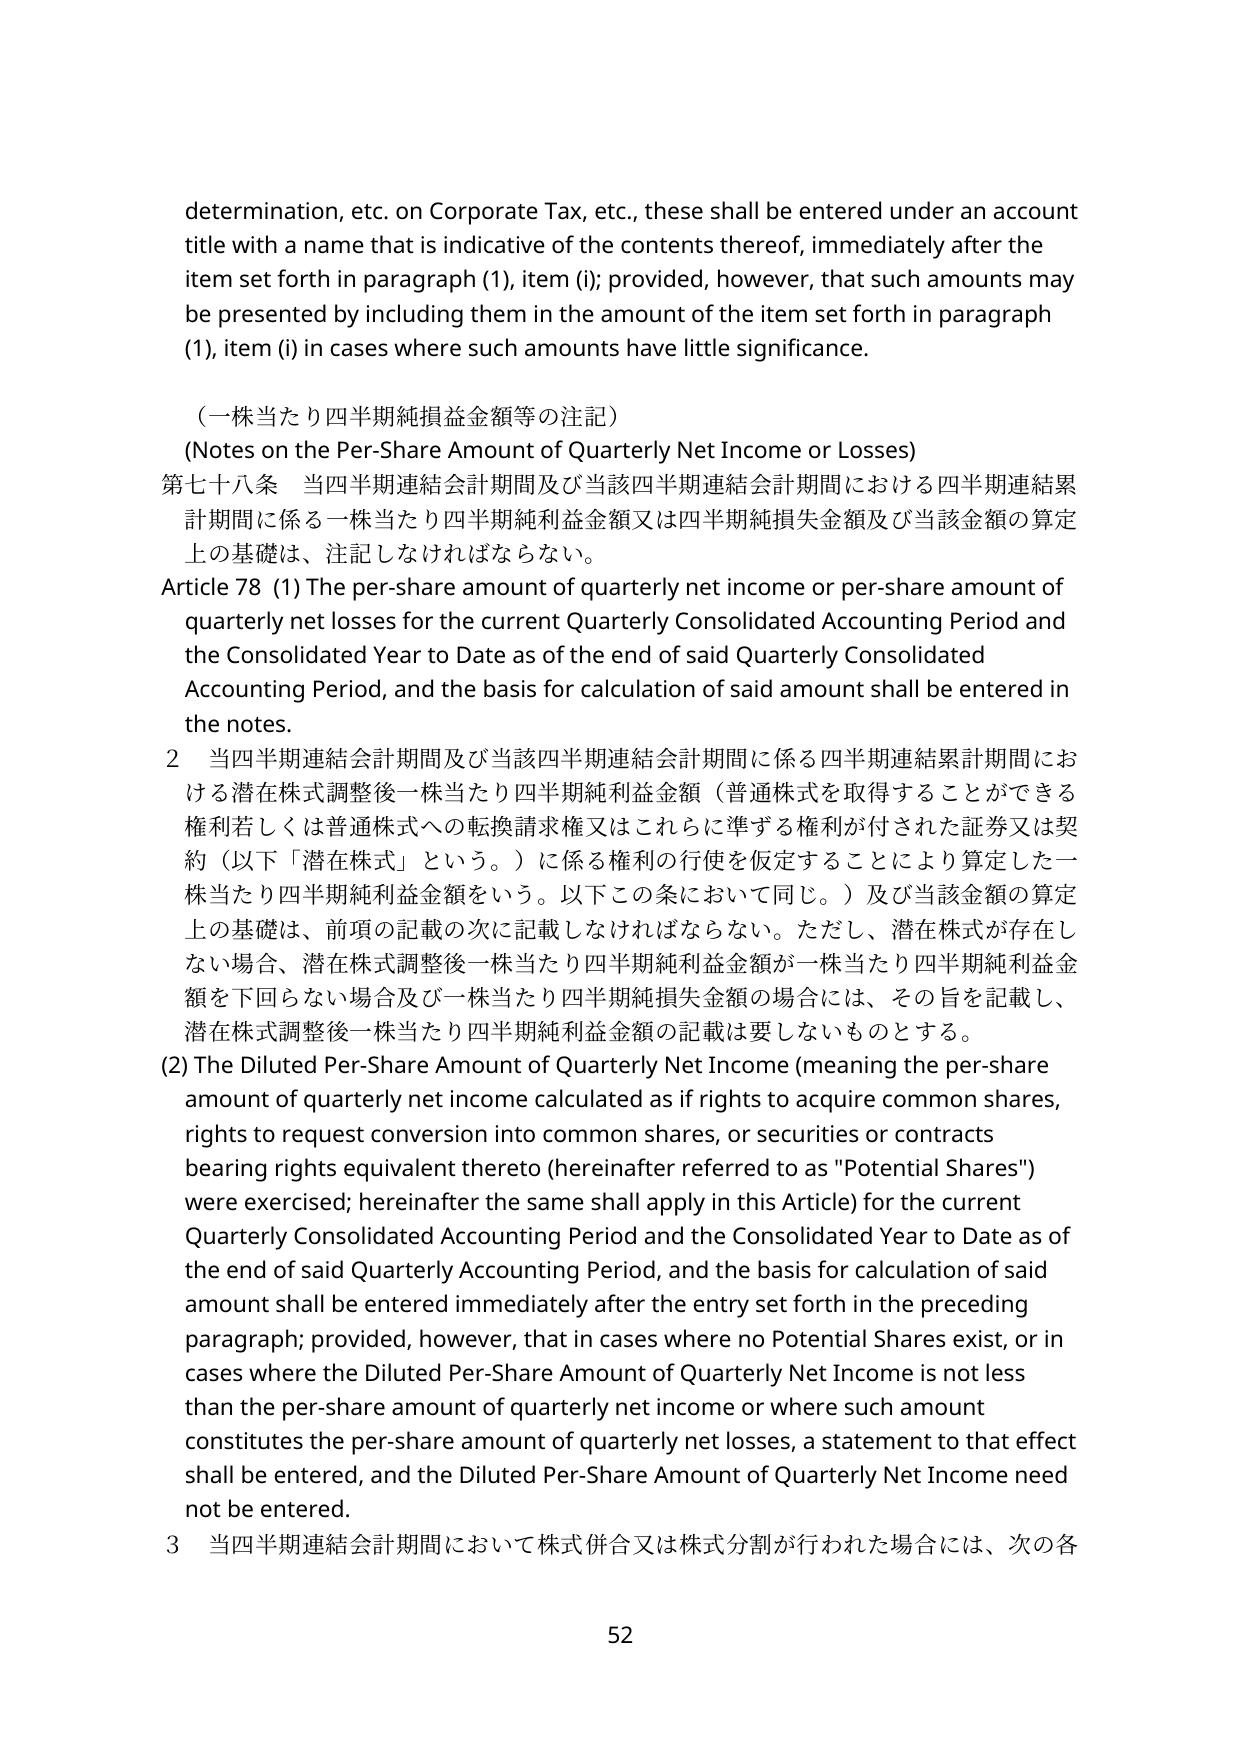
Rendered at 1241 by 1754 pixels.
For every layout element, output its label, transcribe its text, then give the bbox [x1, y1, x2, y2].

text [161, 1526, 1079, 1560]
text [161, 194, 1079, 364]
text Article 78 (1) The per-share amount of quarterly net income or per-share amount of quarterly net losses for the current Quarterly Consolidated Accounting Period and the Consolidated Year to Date as of the end of said Quarterly Consolidated Accounting Period, and the basis for calculation of said amount shall be entered in the notes. [161, 569, 1079, 740]
text (Notes on the Per-Share Amount of Quarterly Net Income or Losses) [184, 433, 1079, 467]
text (2) The Diluted Per-Share Amount of Quarterly Net Income (meaning the per-share amount of quarterly net income calculated as if rights to acquire common shares, rights to request conversion into common shares, or securities or contracts bearing rights equivalent thereto (hereinafter referred to as "Potential Shares") were exercised; hereinafter the same shall apply in this Article) for the current Quarterly Consolidated Accounting Period and the Consolidated Year to Date as of the end of said Quarterly Accounting Period, and the basis for calculation of said amount shall be entered immediately after the entry set forth in the preceding paragraph; provided, however, that in cases where no Potential Shares exist, or in cases where the Diluted Per-Share Amount of Quarterly Net Income is not less than the per-share amount of quarterly net income or where such amount constitutes the per-share amount of quarterly net losses, a statement to that effect shall be entered, and the Diluted Per-Share Amount of Quarterly Net Income need not be entered. [161, 1048, 1079, 1526]
text 第七十八条 当四半期連結会計期間及び当該四半期連結会計期間における四半期連結累計期間に係る一株当たり四半期純利益金額又は四半期純損失金額及び当該金額の算定上の基礎は、注記しなければならない。 [161, 467, 1079, 569]
text ２ 当四半期連結会計期間及び当該四半期連結会計期間に係る四半期連結累計期間における潜在株式調整後一株当たり四半期純利益金額（普通株式を取得することができる権利若しくは普通株式への転換請求権又はこれらに準ずる権利が付された証券又は契約（以下「潜在株式」という。）に係る権利の行使を仮定することにより算定した一株当たり四半期純利益金額をいう。以下この条において同じ。）及び当該金額の算定上の基礎は、前項の記載の次に記載しなければならない。ただし、潜在株式が存在しない場合、潜在株式調整後一株当たり四半期純利益金額が一株当たり四半期純利益金額を下回らない場合及び一株当たり四半期純損失金額の場合には、その旨を記載し、潜在株式調整後一株当たり四半期純利益金額の記載は要しないものとする。 [161, 740, 1079, 1048]
text （一株当たり四半期純損益金額等の注記） [184, 399, 1079, 433]
